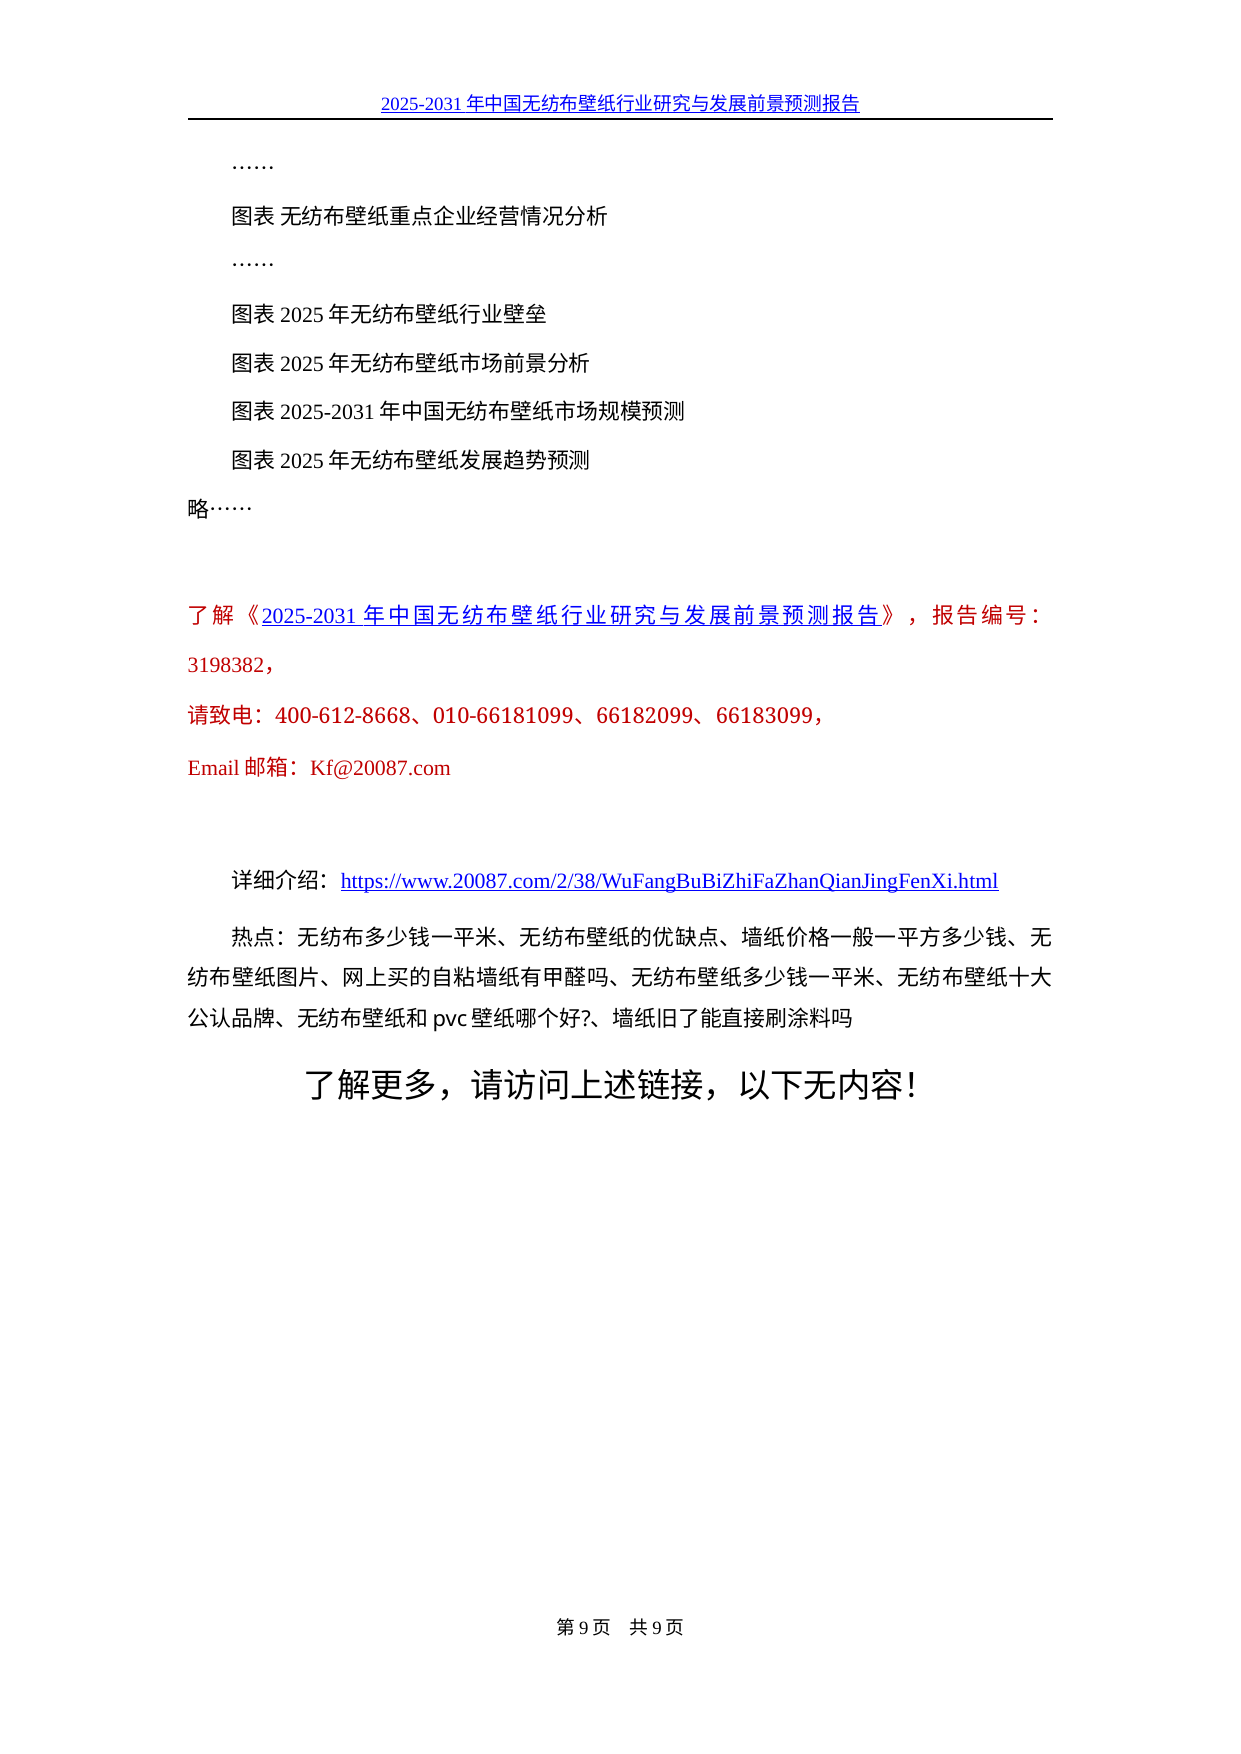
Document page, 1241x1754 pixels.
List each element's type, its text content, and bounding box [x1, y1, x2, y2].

text 详细介绍：https://www.20087.com/2/38/WuFangBuBiZhiFaZhanQianJingFenXi.html [187, 863, 1053, 895]
text 热点：无纺布多少钱一平米、无纺布壁纸的优缺点、墙纸价格一般一平方多少钱、无纺布壁纸图片、网上买的自粘墙纸有甲醛吗、无纺布壁纸多少钱一平米、无纺布壁纸十大公认品牌、无纺布壁纸和pvc壁纸哪个好?、墙纸旧了能直接刷涂料吗 [187, 919, 1053, 1033]
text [187, 150, 1053, 524]
text 了解《2025-2031年中国无纺布壁纸行业研究与发展前景预测报告》，报告编号：3198382， [187, 598, 1053, 679]
text 请致电：400-612-8668、010-66181099、66182099、66183099， [187, 698, 1053, 731]
title 了解更多，请访问上述链接，以下无内容！ [187, 1051, 1053, 1116]
text Email邮箱：Kf@20087.com [187, 750, 1053, 782]
